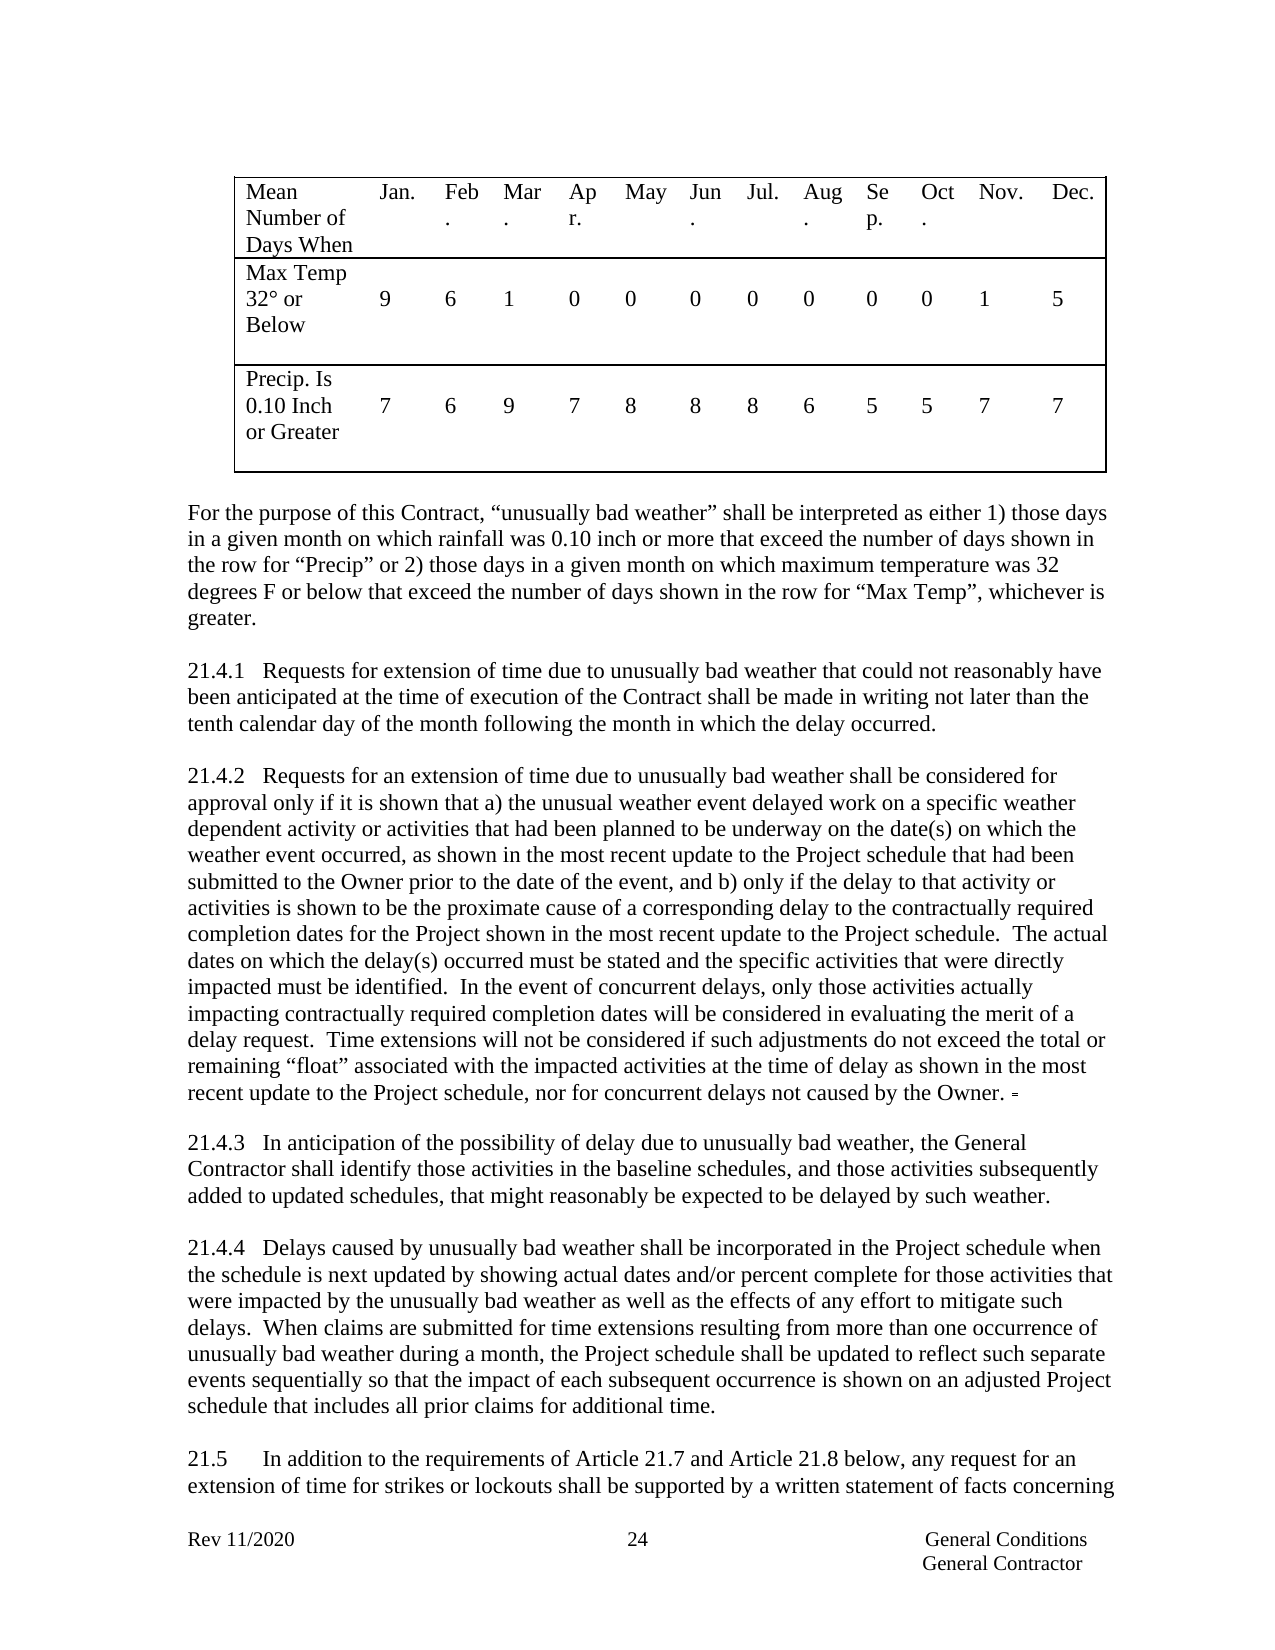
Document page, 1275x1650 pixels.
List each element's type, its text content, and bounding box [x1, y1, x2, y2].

table_cell 9 [492, 366, 557, 471]
table_header Feb. [433, 178, 492, 257]
text 21.4.2 Requests for an extension of time due to unusually bad weather shall be considered for approval only if it is shown that a) the unusual weather event delayed work on a specific weather dependent activity or activities that had been planned to be underway on the date(s) on which the weather event occurred, as shown in the most recent update to the Project schedule that had been submitted to the Owner prior to the date of the event, and b) only if the delay to that activity or activities is shown to be the proximate cause of a corresponding delay to the contractually required completion dates for the Project shown in the most recent update to the Project schedule. The actual dates on which the delay(s) occurred must be stated and the specific activities that were directly impacted must be identified. In the event of concurrent delays, only those activities actually impacting contractually required completion dates will be considered in evaluating the merit of a delay request. Time extensions will not be considered if such adjustments do not exceed the total or remaining “float” associated with the impacted activities at the time of delay as shown in the most recent update to the Project schedule, nor for concurrent delays not caused by the Owner. [187, 762, 1125, 1105]
table_header Sep. [855, 178, 910, 257]
table_cell 5 [910, 366, 967, 471]
table_cell 1 [967, 259, 1041, 364]
table_cell 6 [433, 259, 492, 364]
table_cell 0 [614, 259, 678, 364]
text For the purpose of this Contract, “unusually bad weather” shall be interpreted as either 1) those days in a given month on which rainfall was 0.10 inch or more that exceed the number of days shown in the row for “Precip” or 2) those days in a given month on which maximum temperature was 32 degrees F or below that exceed the number of days shown in the row for “Max Temp”, whichever is greater. [187, 499, 1125, 631]
table_cell 0 [558, 259, 614, 364]
table_header Mar. [492, 178, 557, 257]
table_cell 7 [1041, 366, 1105, 471]
table_cell 0 [792, 259, 855, 364]
table_cell 9 [368, 259, 433, 364]
table_cell 0 [678, 259, 736, 364]
table_cell 1 [492, 259, 557, 364]
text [187, 1445, 1125, 1498]
table_header Aug. [792, 178, 855, 257]
table_header Mean Number of Days When [235, 178, 368, 257]
table_cell 0 [855, 259, 910, 364]
table_header Oct. [910, 178, 967, 257]
table_cell 5 [1041, 259, 1105, 364]
text 21.4.1 Requests for extension of time due to unusually bad weather that could not reasonably have been anticipated at the time of execution of the Contract shall be made in writing not later than the tenth calendar day of the month following the month in which the delay occurred. [187, 657, 1125, 736]
table_cell 7 [368, 366, 433, 471]
table_header Jul. [736, 178, 792, 257]
table_cell 0 [736, 259, 792, 364]
table_cell Precip. Is 0.10 Inch or Greater [235, 366, 368, 471]
table_cell 5 [855, 366, 910, 471]
table_cell Max Temp 32° or Below [235, 259, 368, 364]
table_header Apr. [558, 178, 614, 257]
table_cell 6 [433, 366, 492, 471]
text 21.4.4 Delays caused by unusually bad weather shall be incorporated in the Project schedule when the schedule is next updated by showing actual dates and/or percent complete for those activities that were impacted by the unusually bad weather as well as the effects of any effort to mitigate such delays. When claims are submitted for time extensions resulting from more than one occurrence of unusually bad weather during a month, the Project schedule shall be updated to reflect such separate events sequentially so that the impact of each subsequent occurrence is shown on an adjusted Project schedule that includes all prior claims for additional time. [187, 1234, 1125, 1419]
table_cell 8 [678, 366, 736, 471]
table_cell 8 [614, 366, 678, 471]
table_cell 0 [910, 259, 967, 364]
table_cell 7 [558, 366, 614, 471]
table_header Jan. [368, 178, 433, 257]
table_cell 8 [736, 366, 792, 471]
table_header Jun. [678, 178, 736, 257]
table_header Nov. [967, 178, 1041, 257]
text 21.4.3 In anticipation of the possibility of delay due to unusually bad weather, the General Contractor shall identify those activities in the baseline schedules, and those activities subsequently added to updated schedules, that might reasonably be expected to be delayed by such weather. [187, 1129, 1125, 1208]
table_cell 6 [792, 366, 855, 471]
table_header May [614, 178, 678, 257]
table_cell 7 [967, 366, 1041, 471]
table_header Dec. [1041, 178, 1105, 257]
